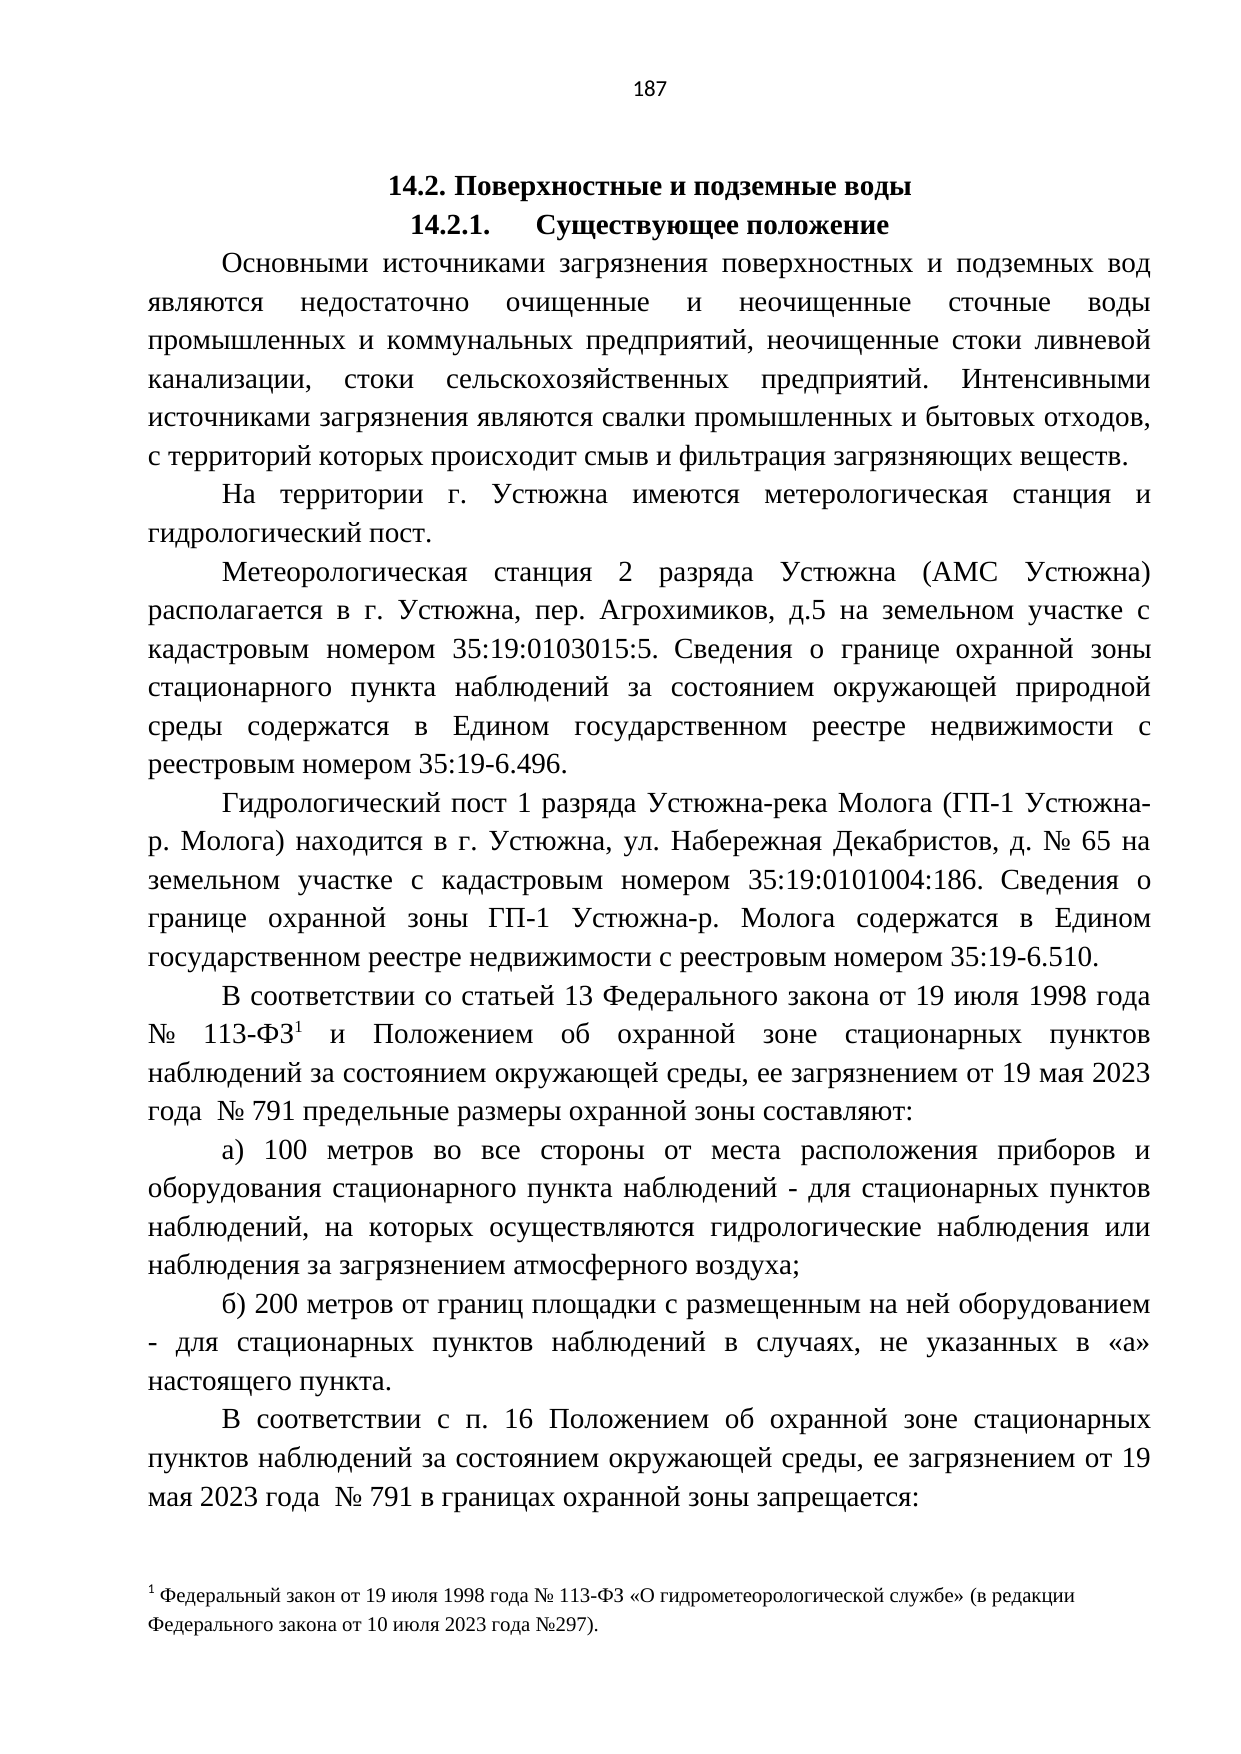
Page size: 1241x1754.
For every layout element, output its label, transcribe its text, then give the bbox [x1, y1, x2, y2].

text В соответствии со статьей 13 Федерального закона от 19 июля 1998 года № 113-ФЗ и Положением об охранной зоне стационарных пунктов наблюдений за состоянием окружающей среды, ее загрязнением от 19 мая 2023 года № 791 предельные размеры охранной зоны составляют: [148, 978, 1152, 1127]
text б) 200 метров от границ площадки с размещенным на ней оборудованием - для стационарных пунктов наблюдений в случаях, не указанных в «а» настоящего пункта. [148, 1286, 1152, 1397]
text Гидрологический пост 1 разряда Устюжна-река Молога (ГП-1 Устюжна-р. Молога) находится в г. Устюжна, ул. Набережная Декабристов, д. № 65 на земельном участке с кадастровым номером 35:19:0101004:186. Сведения о границе охранной зоны ГП-1 Устюжна-р. Молога содержатся в Едином государственном реестре недвижимости с реестровым номером 35:19-6.510. [148, 785, 1152, 973]
text В соответствии с п. 16 Положением об охранной зоне стационарных пунктов наблюдений за состоянием окружающей среды, ее загрязнением от 19 мая 2023 года № 791 в границах охранной зоны запрещается: [148, 1402, 1152, 1512]
list Поверхностные и подземные воды [148, 168, 1152, 202]
text На территории г. Устюжна имеются метерологическая станция и гидрологический пост. [148, 477, 1152, 549]
text а) 100 метров во все стороны от места расположения приборов и оборудования стационарного пункта наблюдений - для стационарных пунктов наблюдений, на которых осуществляются гидрологические наблюдения или наблюдения за загрязнением атмосферного воздуха; [148, 1132, 1152, 1281]
text Основными источниками загрязнения поверхностных и подземных вод являются недостаточно очищенные и неочищенные сточные воды промышленных и коммунальных предприятий, неочищенные стоки ливневой канализации, стоки сельскохозяйственных предприятий. Интенсивными источниками загрязнения являются свалки промышленных и бытовых отходов, с территорий которых происходит смыв и фильтрация загрязняющих веществ. [148, 245, 1152, 472]
text Метеорологическая станция 2 разряда Устюжна (АМС Устюжна) располагается в г. Устюжна, пер. Агрохимиков, д.5 на земельном участке с кадастровым номером 35:19:0103015:5. Сведения о границе охранной зоны стационарного пункта наблюдений за состоянием окружающей природной среды содержатся в Едином государственном реестре недвижимости с реестровым номером 35:19-6.496. [148, 554, 1152, 780]
list Существующее положение [148, 207, 1152, 240]
